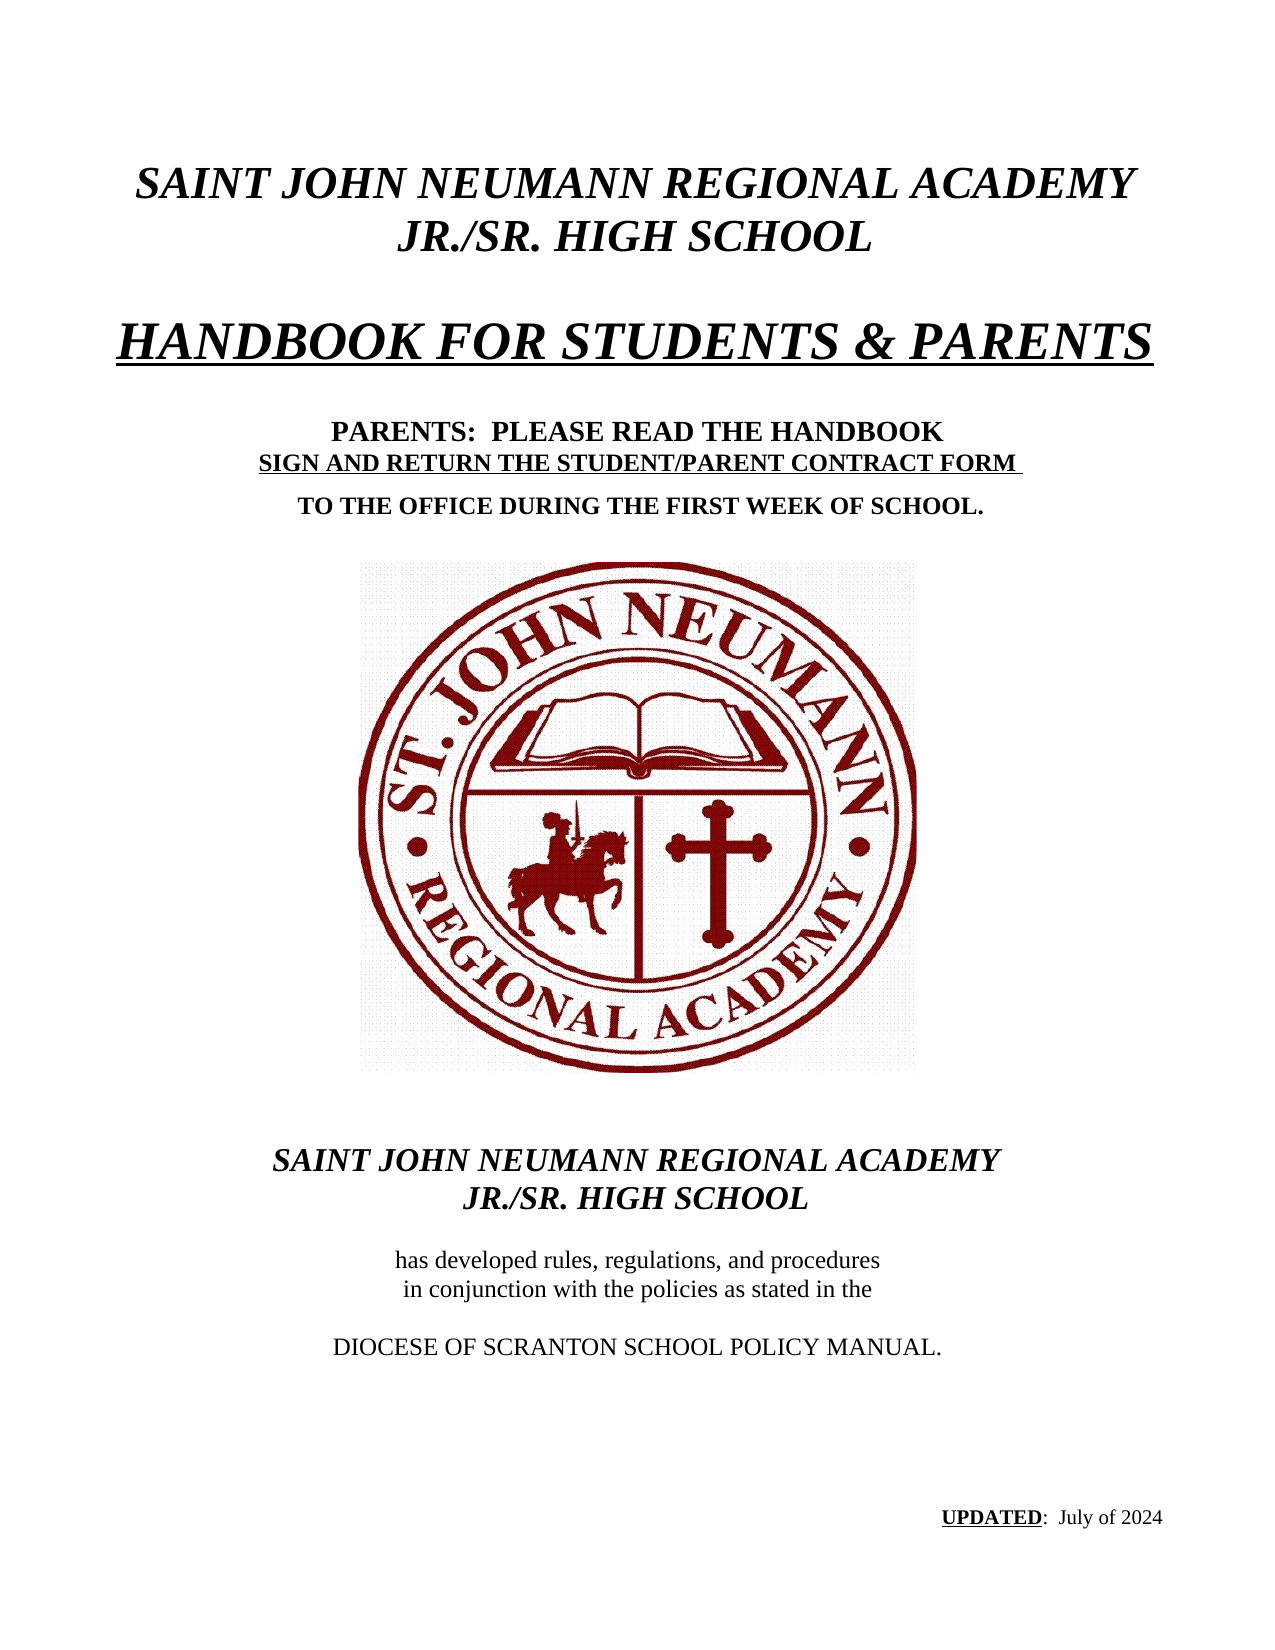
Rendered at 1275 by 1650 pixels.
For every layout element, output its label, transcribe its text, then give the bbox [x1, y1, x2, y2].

text TO THE OFFICE DURING THE FIRST WEEK OF SCHOOL. [112, 491, 1162, 520]
text SAINT JOHN NEUMANN REGIONAL ACADEMY [112, 156, 1162, 208]
text UPDATED: July of 2024 [112, 1505, 1162, 1529]
text SIGN AND RETURN THE STUDENT/PARENT CONTRACT FORM [112, 448, 1162, 477]
text DIOCESE OF SCRANTON SCHOOL POLICY MANUAL. [112, 1332, 1162, 1360]
text has developed rules, regulations, and procedures [112, 1245, 1162, 1274]
picture [358, 562, 917, 1073]
text JR./SR. HIGH SCHOOL [112, 1178, 1162, 1217]
text in conjunction with the policies as stated in the [112, 1274, 1162, 1303]
text JR./SR. HIGH SCHOOL [112, 208, 1162, 261]
text PARENTS: PLEASE READ THE HANDBOOK [112, 414, 1162, 448]
text HANDBOOK FOR STUDENTS & PARENTS [112, 309, 1162, 371]
text SAINT JOHN NEUMANN REGIONAL ACADEMY [112, 1140, 1162, 1178]
